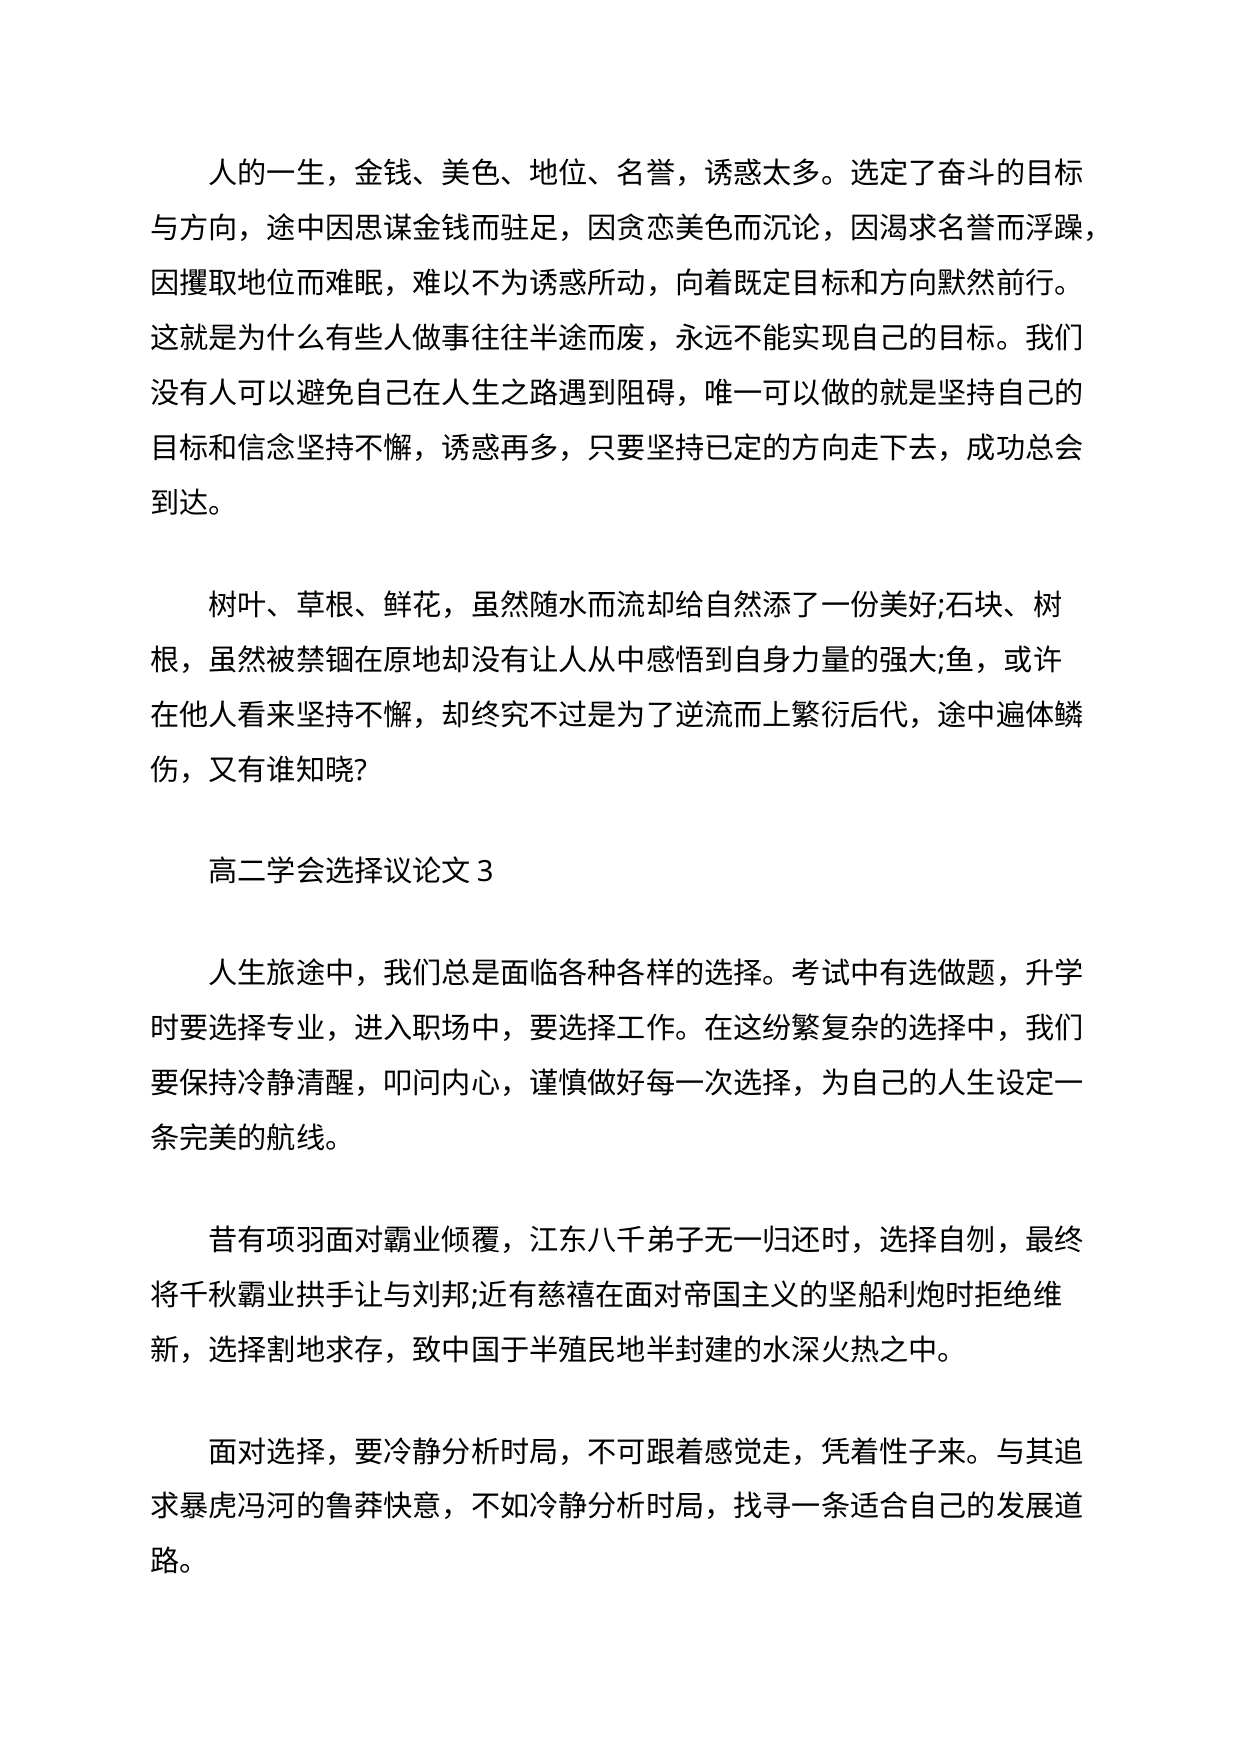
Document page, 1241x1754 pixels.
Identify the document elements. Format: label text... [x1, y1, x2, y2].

text 昔有项羽面对霸业倾覆，江东八千弟子无一归还时，选择自刎，最终将千秋霸业拱手让与刘邦;近有慈禧在面对帝国主义的坚船利炮时拒绝维新，选择割地求存，致中国于半殖民地半封建的水深火热之中。 [150, 1216, 1090, 1369]
text 人的一生，金钱、美色、地位、名誉，诱惑太多。选定了奋斗的目标与方向，途中因思谋金钱而驻足，因贪恋美色而沉论，因渴求名誉而浮躁，因攫取地位而难眠，难以不为诱惑所动，向着既定目标和方向默然前行。这就是为什么有些人做事往往半途而废，永远不能实现自己的目标。我们没有人可以避免自己在人生之路遇到阻碍，唯一可以做的就是坚持自己的目标和信念坚持不懈，诱惑再多，只要坚持已定的方向走下去，成功总会到达。 [150, 150, 1090, 522]
text 面对选择，要冷静分析时局，不可跟着感觉走，凭着性子来。与其追求暴虎冯河的鲁莽快意，不如冷静分析时局，找寻一条适合自己的发展道路。 [150, 1428, 1090, 1580]
text 树叶、草根、鲜花，虽然随水而流却给自然添了一份美好;石块、树根，虽然被禁锢在原地却没有让人从中感悟到自身力量的强大;鱼，或许在他人看来坚持不懈，却终究不过是为了逆流而上繁衍后代，途中遍体鳞伤，又有谁知晓? [150, 581, 1090, 788]
text 人生旅途中，我们总是面临各种各样的选择。考试中有选做题，升学时要选择专业，进入职场中，要选择工作。在这纷繁复杂的选择中，我们要保持冷静清醒，叩问内心，谨慎做好每一次选择，为自己的人生设定一条完美的航线。 [150, 950, 1090, 1157]
text 高二学会选择议论文3 [150, 848, 1090, 890]
